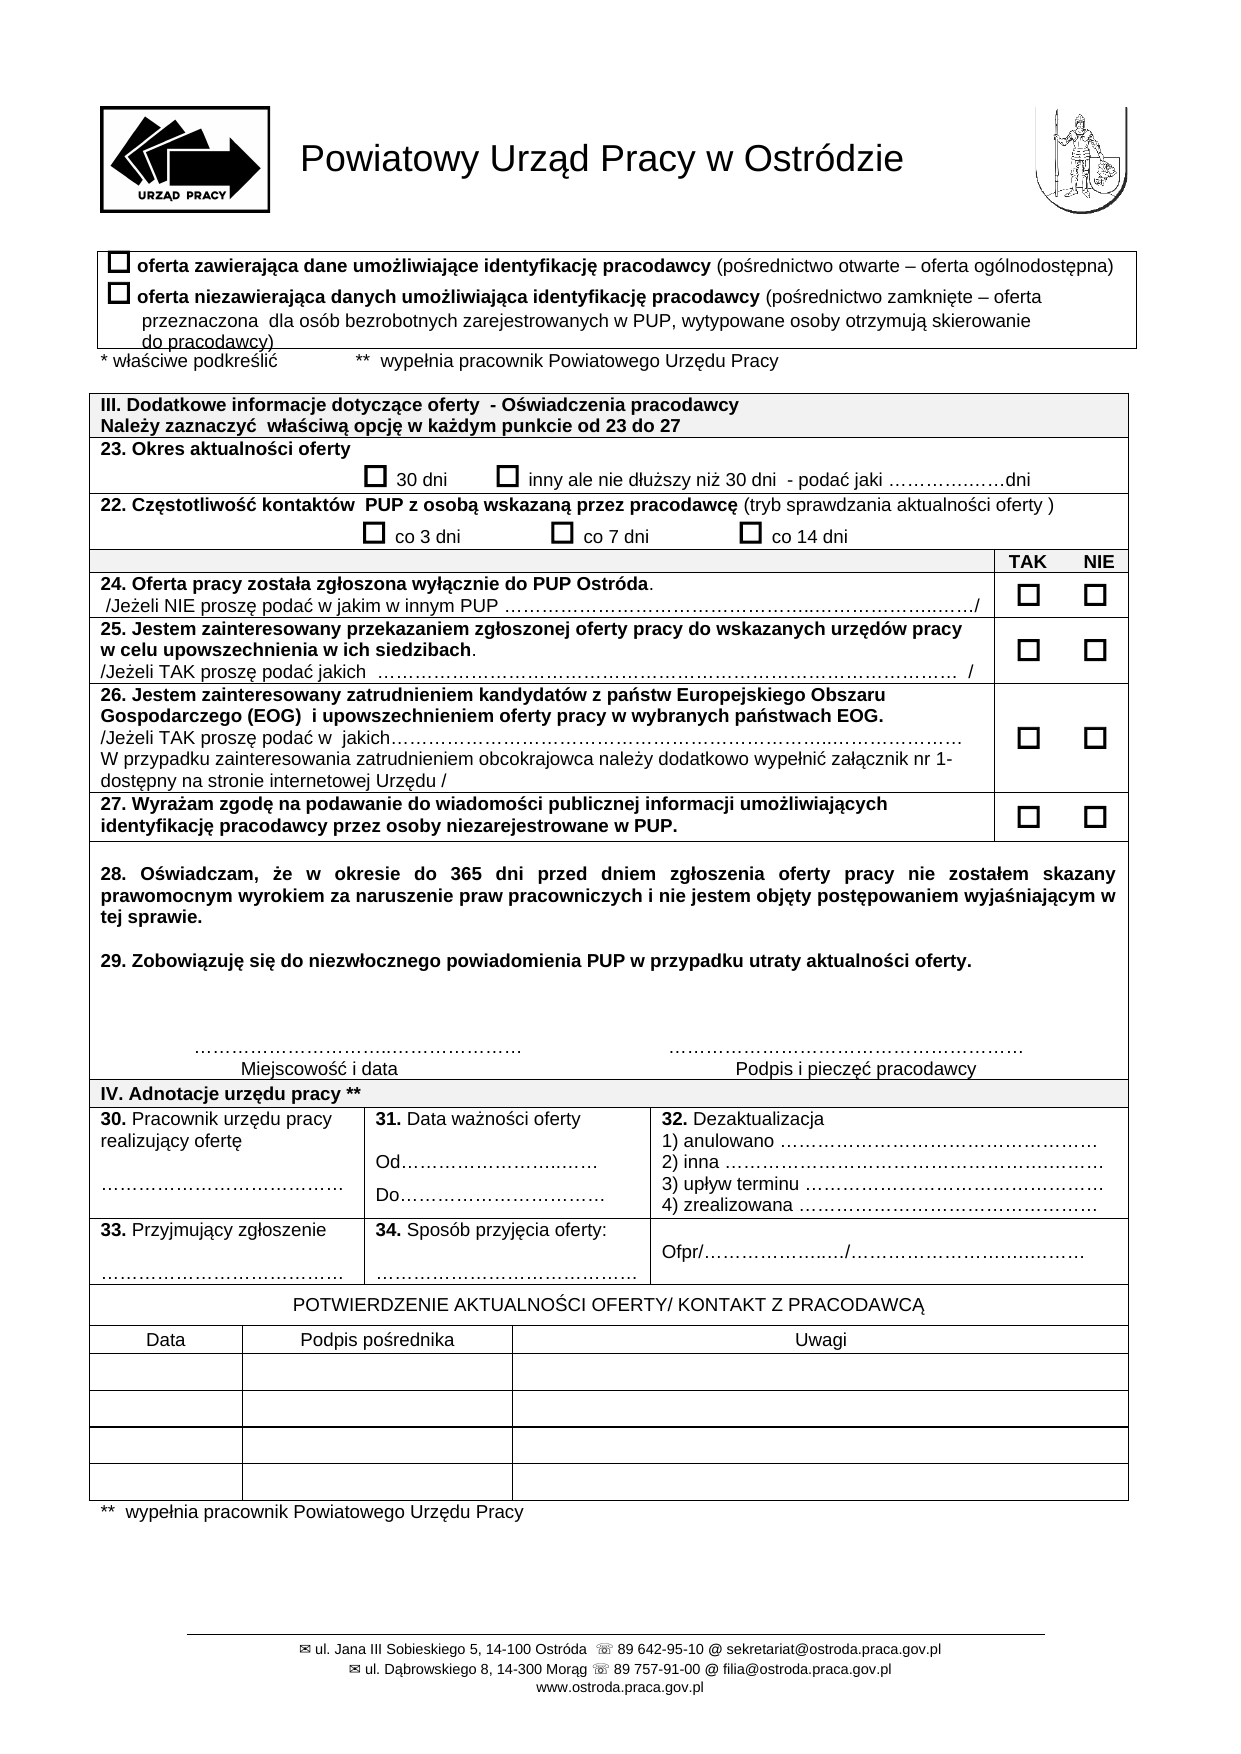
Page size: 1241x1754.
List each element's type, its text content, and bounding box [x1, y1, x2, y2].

table_cell 27. Wyrażam zgodę na podawanie do wiadomości publicznej informacji umożliwiających identyfikację pracodawcy przez osoby niezarejestrowane w PUP. [90, 793, 994, 841]
table_cell [513, 1464, 1128, 1500]
table_cell [90, 1391, 242, 1426]
table_cell IV. Adnotacje urzędu pracy ** [90, 1080, 1128, 1107]
table_cell [90, 550, 994, 572]
table_cell [243, 1428, 512, 1463]
table_cell [243, 1354, 512, 1390]
table_cell POTWIERDZENIE AKTUALNOŚCI OFERTY/ KONTAKT Z PRACODAWCĄ [90, 1285, 1128, 1325]
table_cell [995, 573, 1128, 617]
table_cell Uwagi [513, 1326, 1128, 1353]
table_cell [90, 1354, 242, 1390]
table_cell Ofpr/………………..…/…………………….….……… [651, 1219, 1128, 1284]
text * właściwe podkreślić ** wypełnia pracownik Powiatowego Urzędu Pracy [100, 349, 1140, 371]
table_cell Podpis pośrednika [243, 1326, 512, 1353]
picture [100, 106, 270, 213]
table_header III. Dodatkowe informacje dotyczące oferty - Oświadczenia pracodawcy Należy zaznaczyć właściwą opcję w każdym punkcie od 23 do 27 [90, 394, 1128, 437]
table_cell 34. Sposób przyjęcia oferty: …………………………………… [365, 1219, 650, 1284]
table_cell [90, 1464, 242, 1500]
table_cell Data [90, 1326, 242, 1353]
table_cell 22. Częstotliwość kontaktów PUP z osobą wskazaną przez pracodawcę (tryb sprawdzania aktualności oferty ) co 3 dni co 7 dni co 14 dni [90, 494, 1128, 549]
table_cell [995, 684, 1128, 792]
table_cell 25. Jestem zainteresowany przekazaniem zgłoszonej oferty pracy do wskazanych urzędów pracy w celu upowszechnienia w ich siedzibach. /Jeżeli TAK proszę podać jakich ………………………………………………………………………………… / [90, 618, 994, 682]
table_cell [513, 1428, 1128, 1463]
table_cell [90, 1428, 242, 1463]
text ** wypełnia pracownik Powiatowego Urzędu Pracy [100, 1501, 1140, 1522]
table_cell 31. Data ważności oferty Od……………………..…… Do…………………………… [365, 1108, 650, 1218]
table_cell [995, 618, 1128, 682]
table_cell 23. Okres aktualności oferty 30 dni inny ale nie dłuższy niż 30 dni - podać jaki ………….……dni [90, 438, 1128, 493]
table_cell 26. Jestem zainteresowany zatrudnieniem kandydatów z państw Europejskiego Obszaru Gospodarczego (EOG) i upowszechnieniem oferty pracy w wybranych państwach EOG. /Jeżeli TAK proszę podać w jakich……………………………………………………………..………………… W przypadku zainteresowania zatrudnieniem obcokrajowca należy dodatkowo wypełnić załącznik nr 1- dostępny na stronie internetowej Urzędu / [90, 684, 994, 792]
table_cell 28. Oświadczam, że w okresie do 365 dni przed dniem zgłoszenia oferty pracy nie zostałem skazany prawomocnym wyrokiem za naruszenie praw pracowniczych i nie jestem objęty postępowaniem wyjaśniającym w tej sprawie. 29. Zobowiązuję się do niezwłocznego powiadomienia PUP w przypadku utraty aktualności oferty. …………………………..………………… ………………………………………………… Miejscowość i data Podpis i pieczęć pracodawcy [90, 842, 1128, 1079]
table_cell [513, 1391, 1128, 1426]
picture [1035, 107, 1128, 214]
table_cell 24. Oferta pracy została zgłoszona wyłącznie do PUP Ostróda. /Jeżeli NIE proszę podać w jakim w innym PUP …………………………………………..………………..……/ [90, 573, 994, 617]
table_cell [243, 1391, 512, 1426]
table_cell [513, 1354, 1128, 1390]
table_cell TAK NIE [995, 550, 1128, 572]
table_cell [243, 1464, 512, 1500]
table_cell 33. Przyjmujący zgłoszenie ………………………………… [90, 1219, 364, 1284]
table_cell [995, 793, 1128, 841]
table_cell 30. Pracownik urzędu pracy realizujący ofertę ………………………………… [90, 1108, 364, 1218]
table_cell 32. Dezaktualizacja 1) anulowano …………………………………………… 2) inna …………………………………………….……… 3) upływ terminu ………………………………………… 4) zrealizowana ………………………………………… [651, 1108, 1128, 1218]
